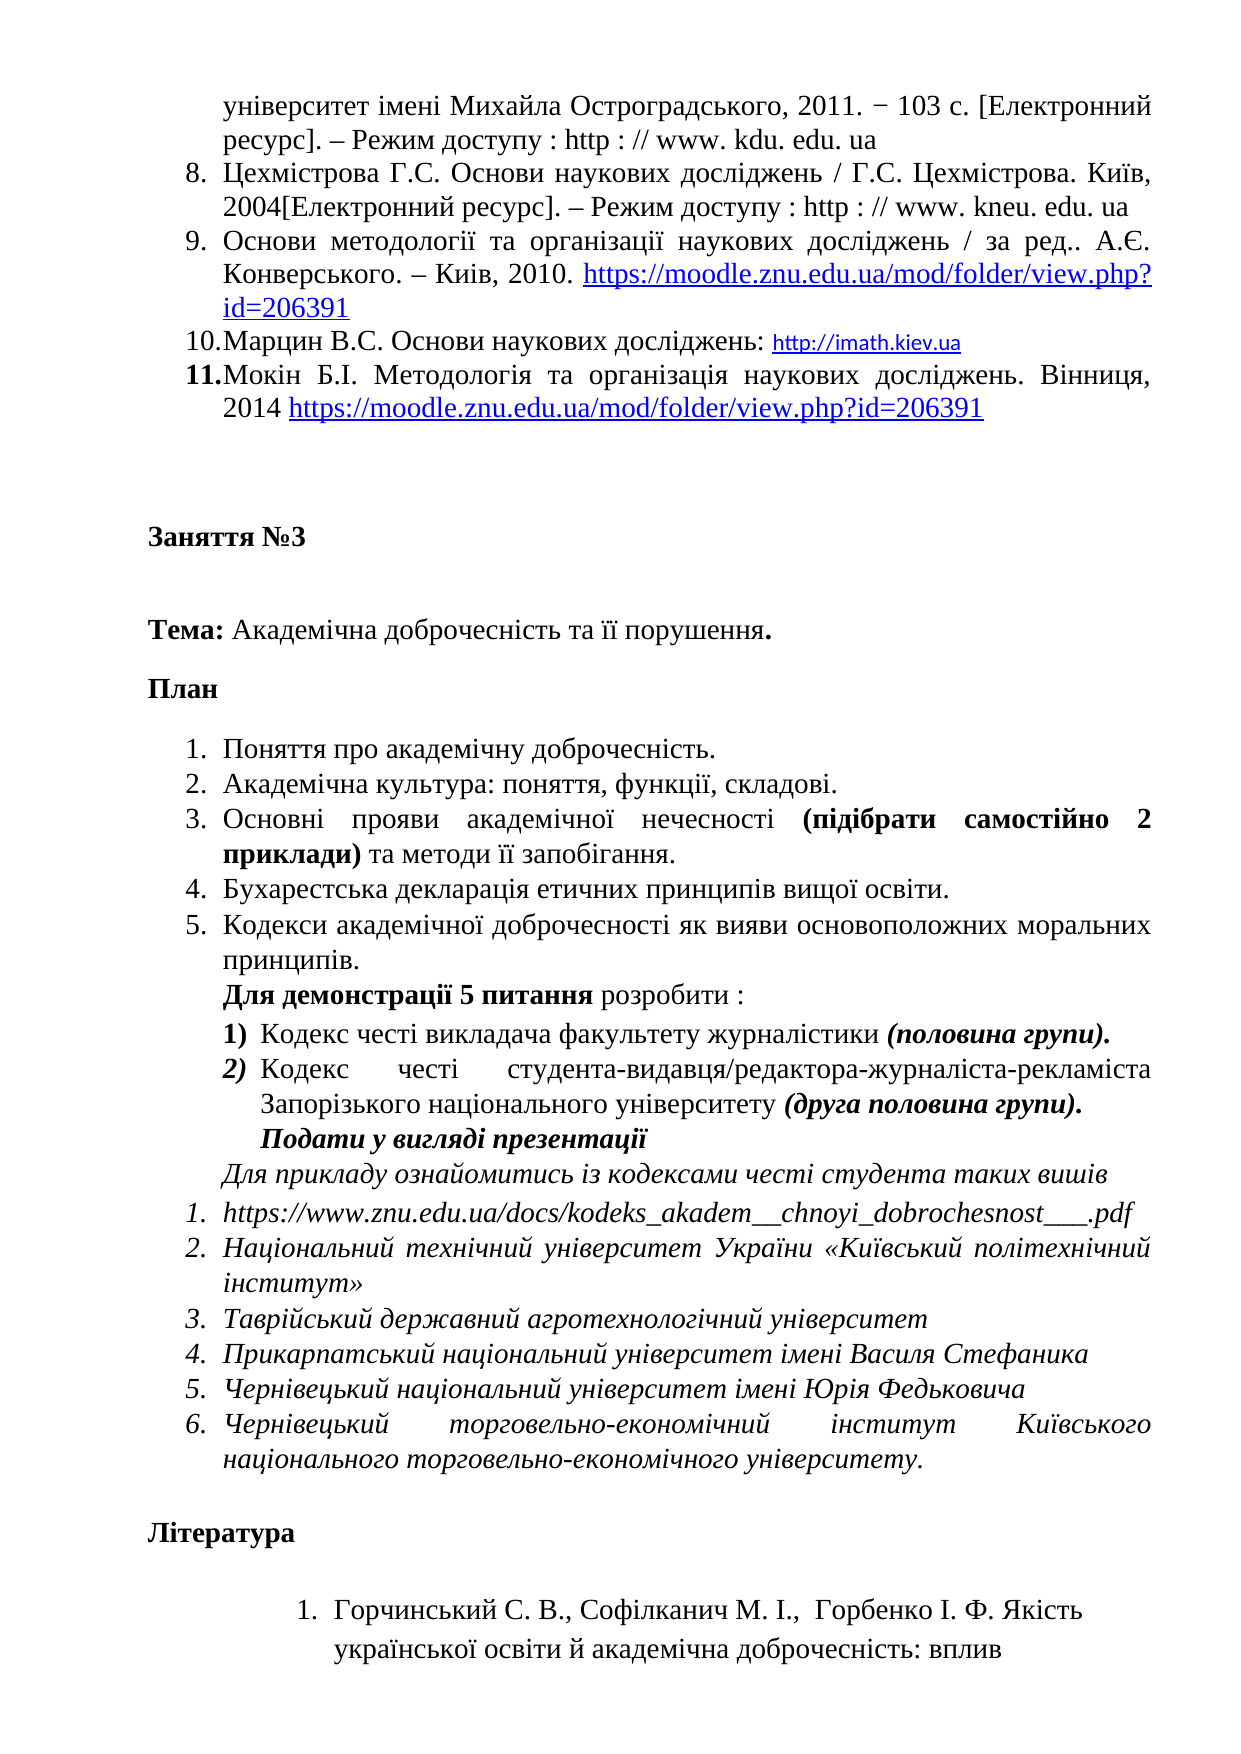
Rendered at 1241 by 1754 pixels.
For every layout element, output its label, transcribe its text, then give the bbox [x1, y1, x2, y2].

list Основи методології та організації наукових досліджень / за ред.. А.Є. Конверського. – Киів, 2010. https://moodle.znu.edu.ua/mod/folder/view.php?id=206391 [185, 223, 1152, 323]
list Чернівецький торговельно-економічний інститут Київського національного торговельно-економічного університету. [185, 1406, 1152, 1475]
list Марцин В.С. Основи наукових досліджень: http://imath.kiev.ua [185, 323, 1152, 357]
list Поняття про академічну доброчесність. [185, 731, 1152, 764]
list Бухарестська декларація етичних принципів вищої освіти. [185, 872, 1152, 905]
text Заняття №3 [148, 519, 1152, 553]
list Для прикладу ознайомитись із кодексами честі студента таких вишів [223, 1157, 1152, 1190]
list Для демонстрації 5 питання розробити : [223, 977, 1152, 1011]
list Кодекси академічної доброчесності як вияви основоположних моральних принципів. [185, 907, 1152, 976]
list Мокін Б.І. Методологія та організація наукових досліджень. Вінниця, 2014 https://moodle.znu.edu.ua/mod/folder/view.php?id=206391 [185, 357, 1152, 424]
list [185, 88, 1152, 156]
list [296, 1592, 1152, 1664]
text Тема: Академічна доброчесність та її порушення. [148, 612, 1152, 646]
list Цехмістрова Г.С. Основи наукових досліджень / Г.С. Цехмістрова. Київ, 2004[Електронний ресурс]. – Режим доступу : http : // www. kneu. edu. ua [185, 156, 1152, 223]
list Національний технічний університет України «Київський політехнічний інститут» [185, 1230, 1152, 1299]
list Основні прояви академічної нечесності (підібрати самостійно 2 приклади) та методи її запобігання. [185, 801, 1152, 870]
list Академічна культура: поняття, функції, складові. [185, 766, 1152, 799]
list Прикарпатський національний університет імені Василя Стефаника [185, 1336, 1152, 1369]
list Подати у вигляді презентації [260, 1121, 1152, 1155]
text План [148, 671, 1152, 705]
list Кодекс честі викладача факультету журналістики (половина групи). [223, 1016, 1152, 1049]
list Кодекс честі студента-видавця/редактора-журналіста-рекламіста Запорізького національного університету (друга половина групи). [223, 1051, 1152, 1120]
list https://www.znu.edu.ua/docs/kodeks_akadem__chnoyi_dobrochesnost___.pdf [185, 1195, 1152, 1229]
list Література [148, 1515, 1152, 1549]
list Таврійський державний агротехнологічний університет [185, 1301, 1152, 1334]
list Чернівецький національний університет імені Юрія Федьковича [185, 1371, 1152, 1405]
